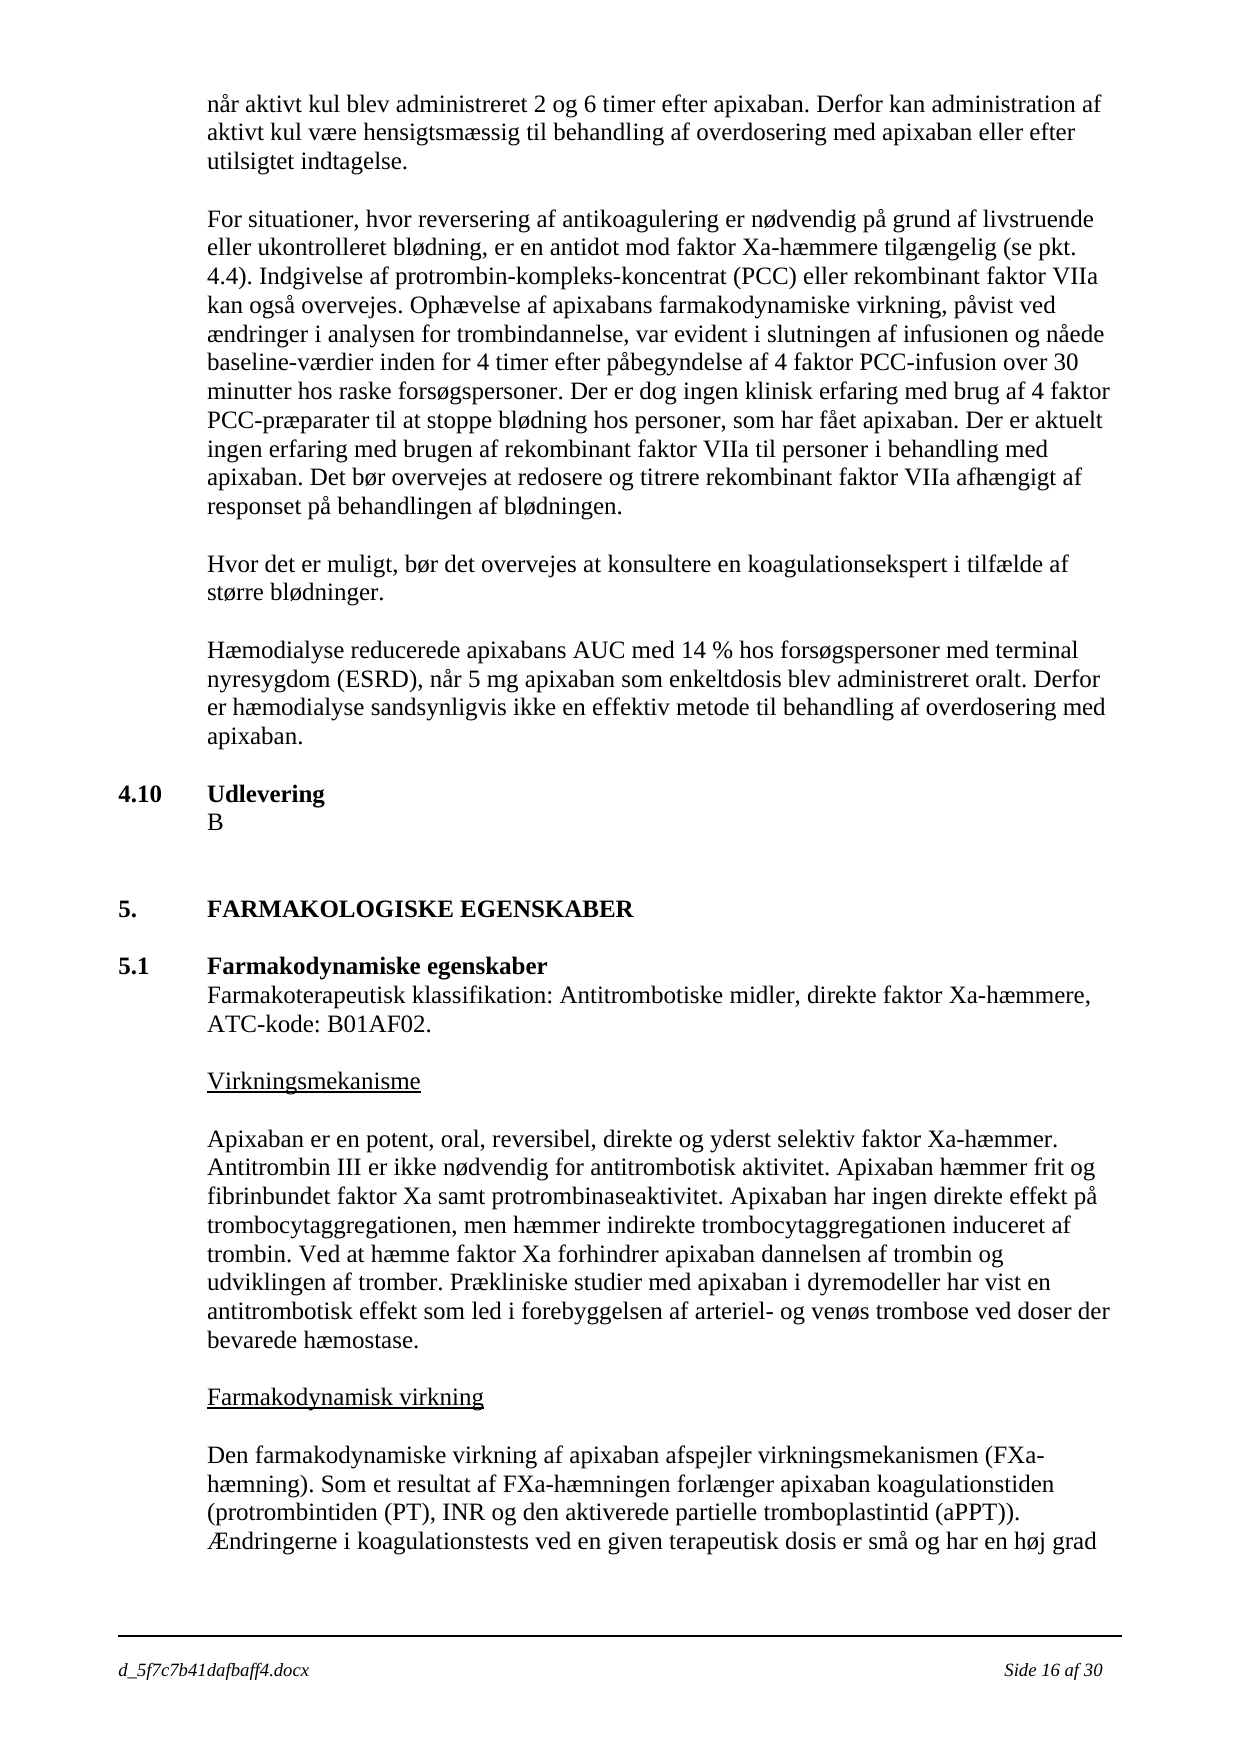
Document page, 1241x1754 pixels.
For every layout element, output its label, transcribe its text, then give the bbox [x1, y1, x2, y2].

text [207, 89, 1122, 175]
text For situationer, hvor reversering af antikoagulering er nødvendig på grund af livstruende eller ukontrolleret blødning, er en antidot mod faktor Xa-hæmmere tilgængelig (se pkt. 4.4). Indgivelse af protrombin-kompleks-koncentrat (PCC) eller rekombinant faktor VIIa kan også overvejes. Ophævelse af apixabans farmakodynamiske virkning, påvist ved ændringer i analysen for trombindannelse, var evident i slutningen af infusionen og nåede baseline-værdier inden for 4 timer efter påbegyndelse af 4 faktor PCC-infusion over 30 minutter hos raske forsøgspersoner. Der er dog ingen klinisk erfaring med brug af 4 faktor PCC-præparater til at stoppe blødning hos personer, som har fået apixaban. Der er aktuelt ingen erfaring med brugen af rekombinant faktor VIIa til personer i behandling med apixaban. Det bør overvejes at redosere og titrere rekombinant faktor VIIa afhængigt af responset på behandlingen af blødningen. [207, 204, 1122, 520]
text 5.1 Farmakodynamiske egenskaber [118, 951, 1122, 980]
text 4.10 Udlevering [118, 779, 1122, 807]
text Virkningsmekanisme [207, 1066, 1122, 1095]
text Hæmodialyse reducerede apixabans AUC med 14 % hos forsøgspersoner med terminal nyresygdom (ESRD), når 5 mg apixaban som enkeltdosis blev administreret oralt. Derfor er hæmodialyse sandsynligvis ikke en effektiv metode til behandling af overdosering med apixaban. [207, 635, 1122, 750]
text Hvor det er muligt, bør det overvejes at konsultere en koagulationsekspert i tilfælde af større blødninger. [207, 549, 1122, 606]
text B [207, 807, 1122, 836]
text Apixaban er en potent, oral, reversibel, direkte og yderst selektiv faktor Xa-hæmmer. Antitrombin III er ikke nødvendig for antitrombotisk aktivitet. Apixaban hæmmer frit og fibrinbundet faktor Xa samt protrombinaseaktivitet. Apixaban har ingen direkte effekt på trombocytaggregationen, men hæmmer indirekte trombocytaggregationen induceret af trombin. Ved at hæmme faktor Xa forhindrer apixaban dannelsen af trombin og udviklingen af tromber. Prækliniske studier med apixaban i dyremodeller har vist en antitrombotisk effekt som led i forebyggelsen af arteriel- og venøs trombose ved doser der bevarede hæmostase. [207, 1124, 1122, 1354]
text 5. FARMAKOLOGISKE EGENSKABER [118, 894, 1122, 922]
text Farmakodynamisk virkning [207, 1382, 1122, 1411]
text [207, 1440, 1122, 1555]
text Farmakoterapeutisk klassifikation: Antitrombotiske midler, direkte faktor Xa-hæmmere, ATC-kode: B01AF02. [207, 980, 1122, 1037]
